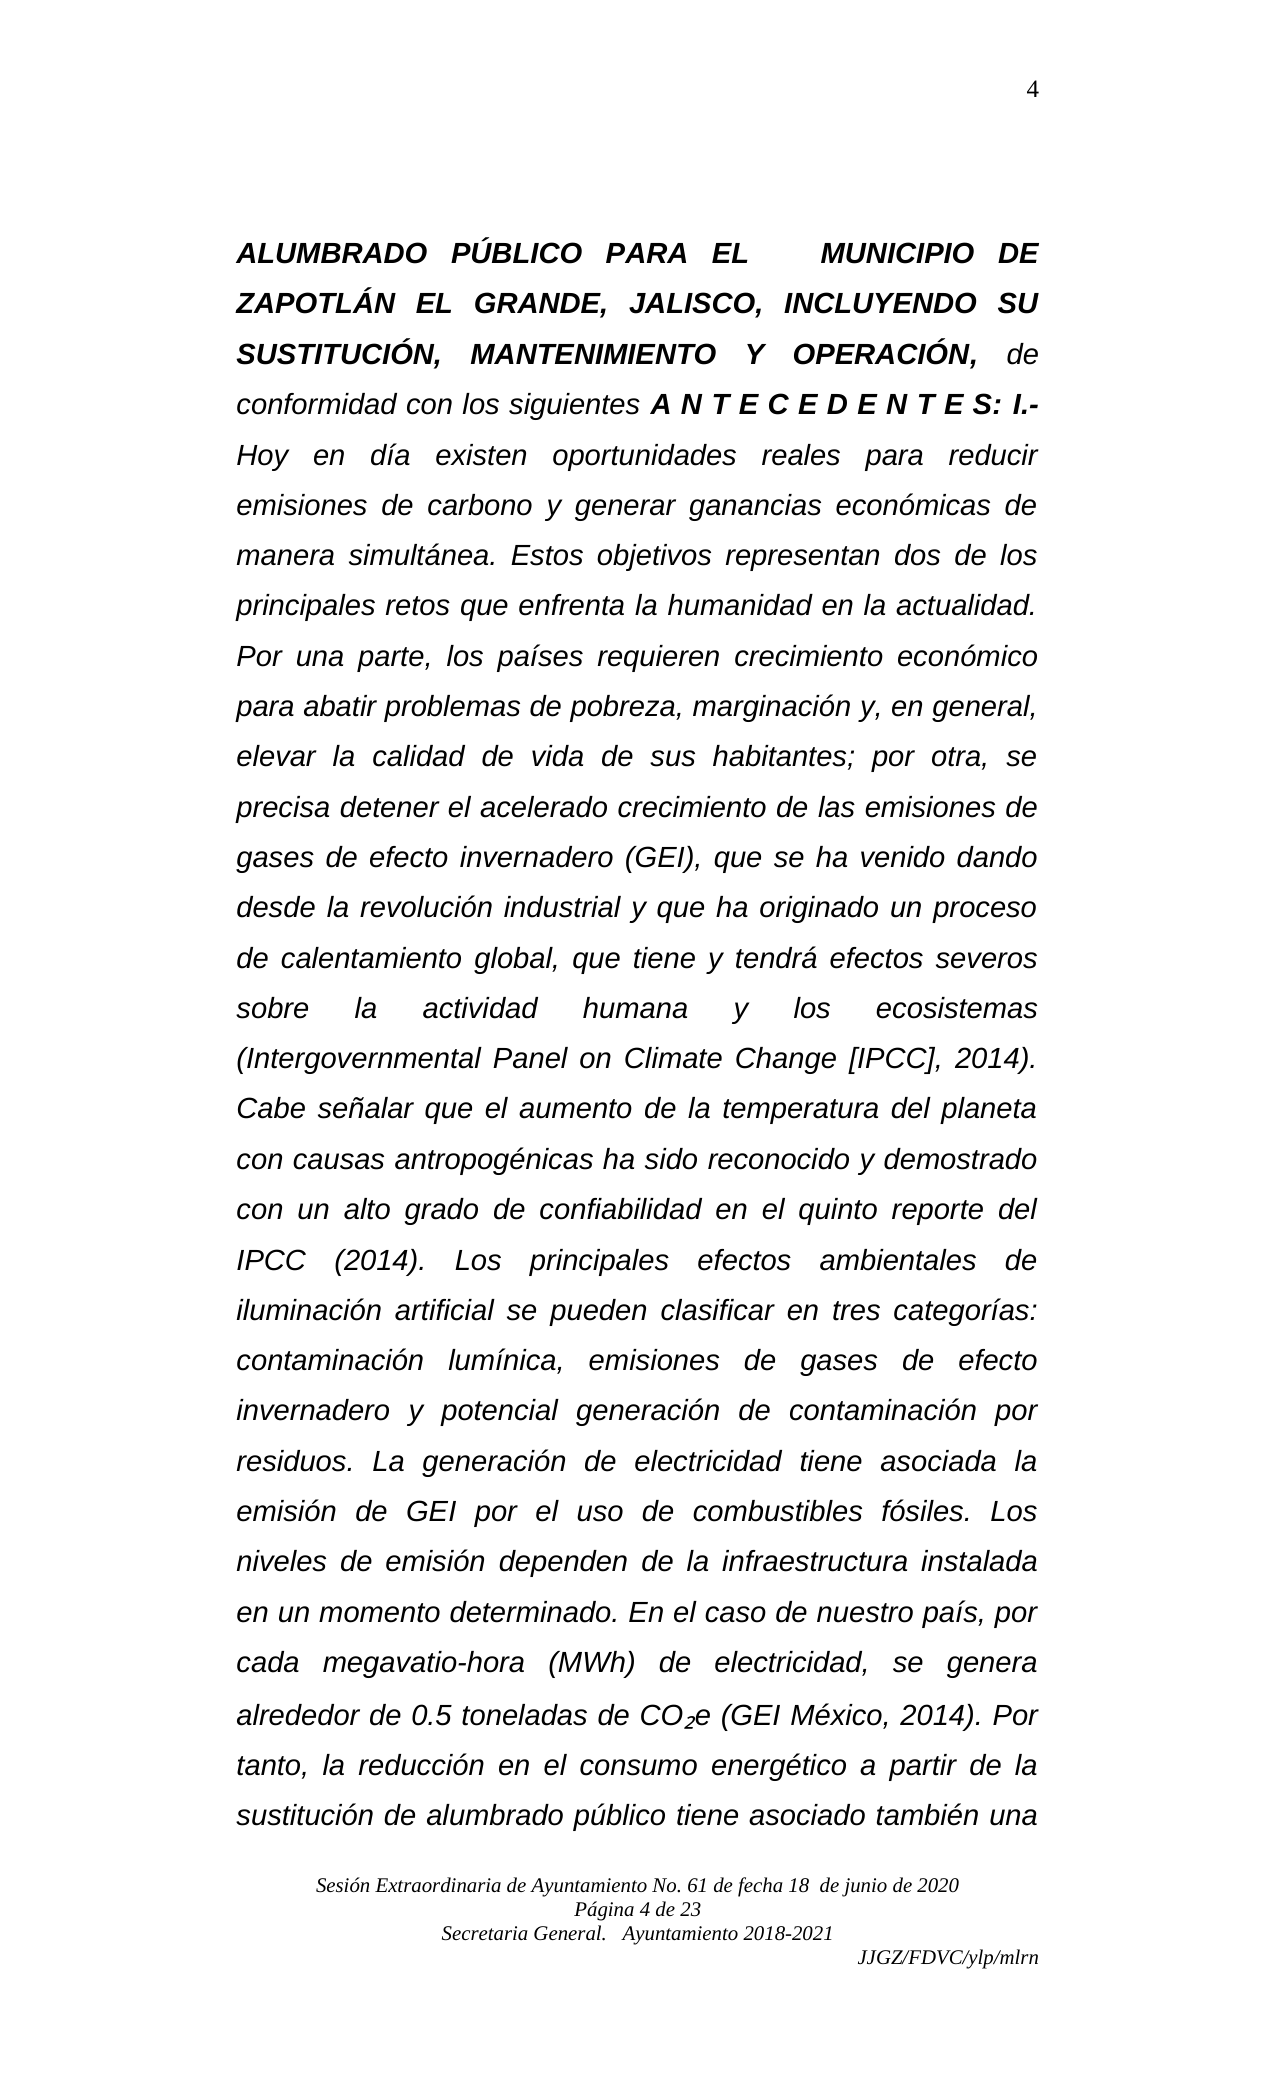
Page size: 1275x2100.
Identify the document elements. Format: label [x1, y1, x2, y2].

text [236, 236, 1039, 1832]
